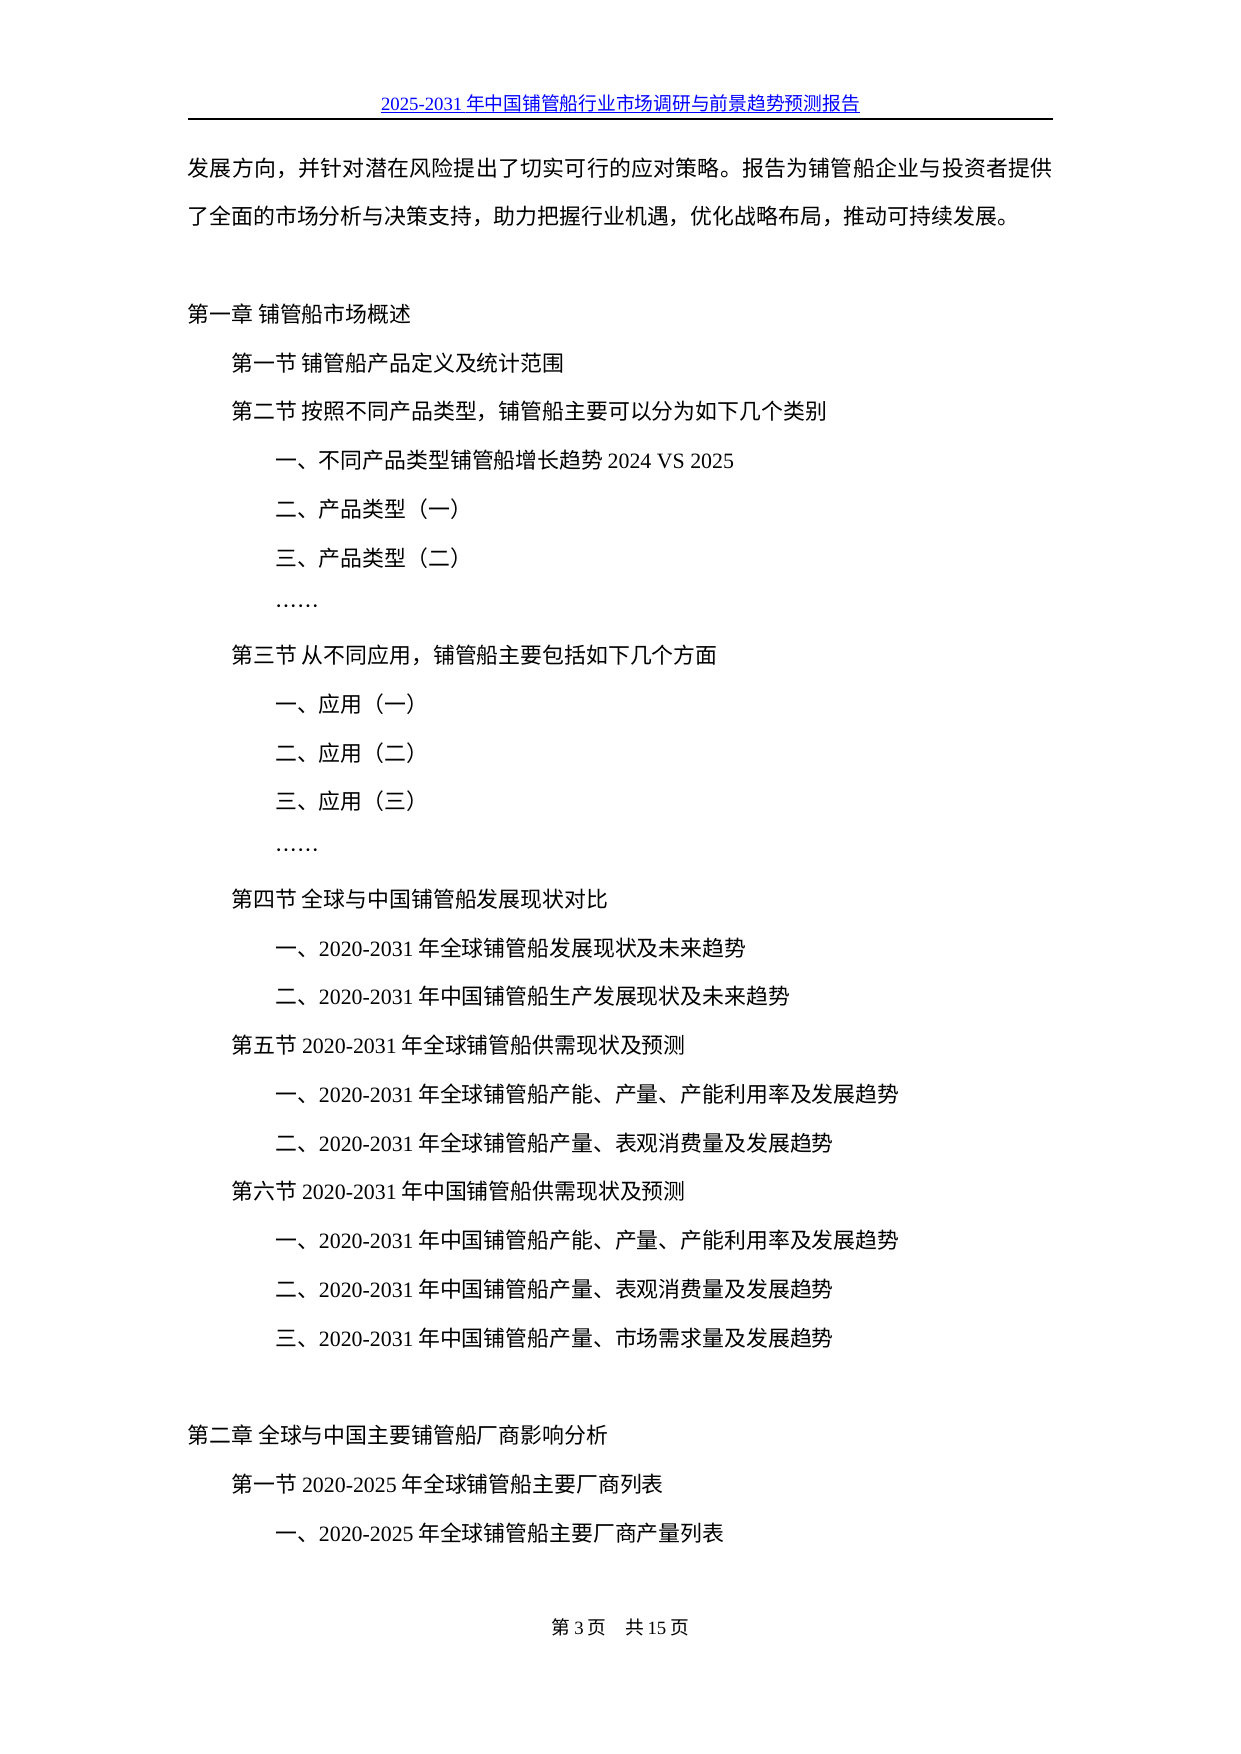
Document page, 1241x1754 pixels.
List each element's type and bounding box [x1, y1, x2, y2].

text [187, 150, 1053, 1548]
